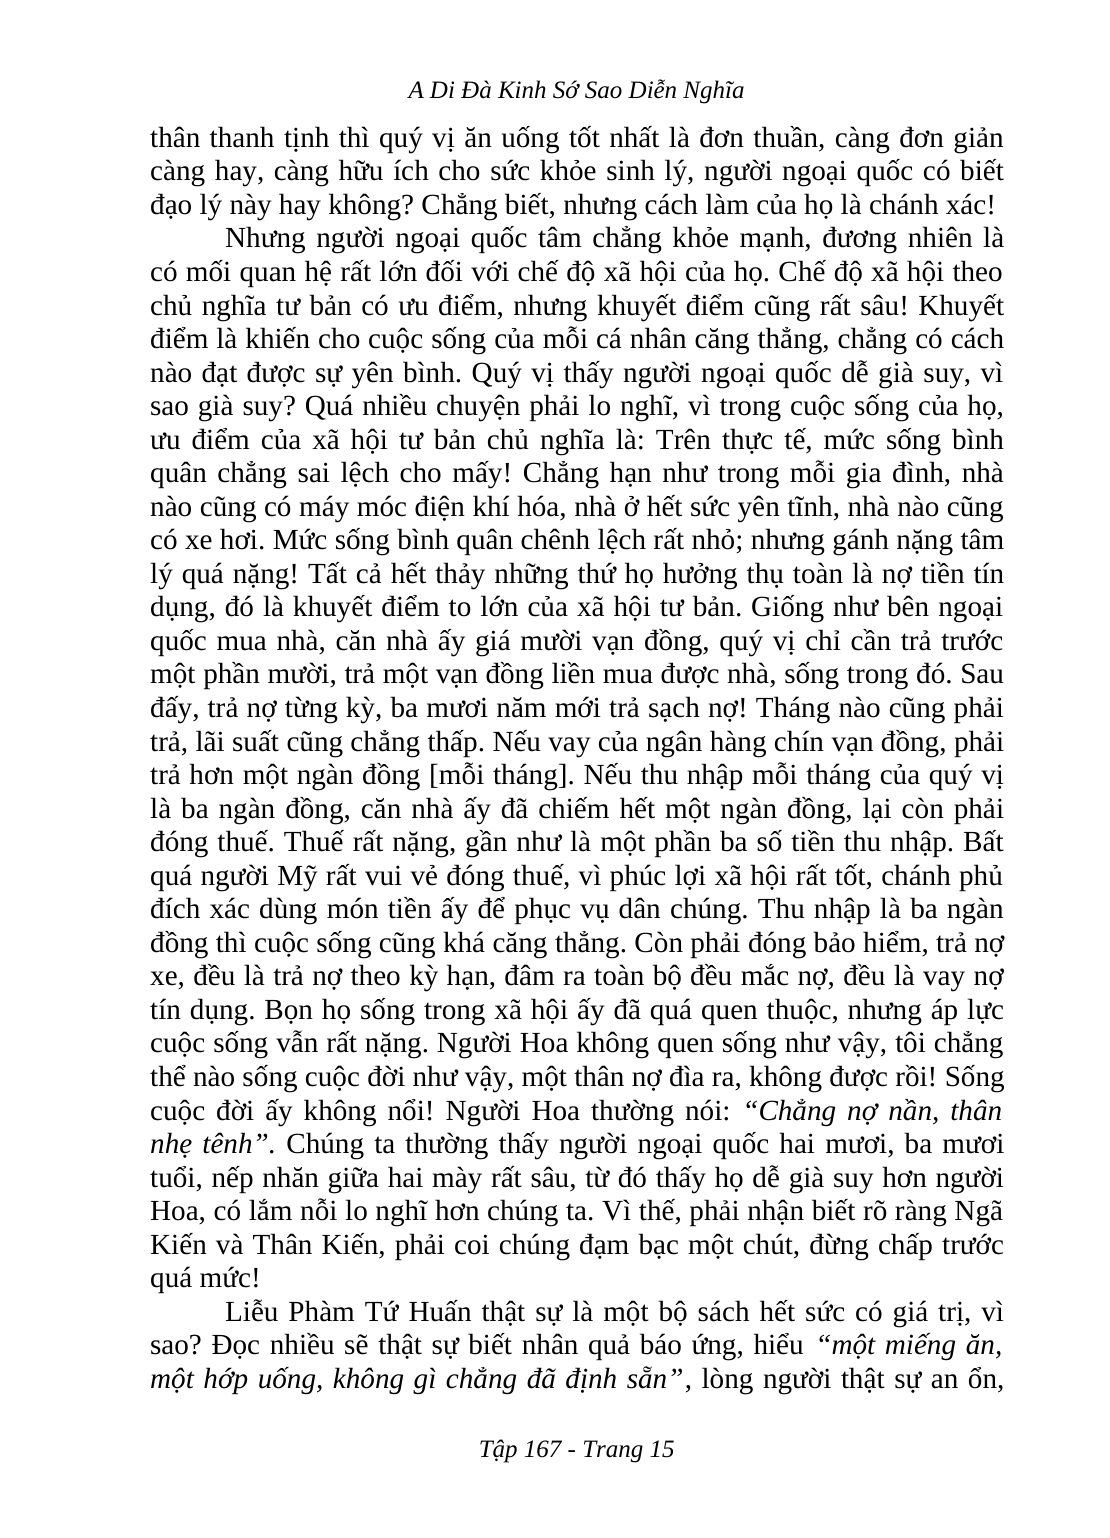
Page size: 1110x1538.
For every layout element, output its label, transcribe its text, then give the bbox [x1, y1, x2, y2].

text Nhưng người ngoại quốc tâm chẳng khỏe mạnh, đương nhiên là có mối quan hệ rất lớn đối với chế độ xã hội của họ. Chế độ xã hội theo chủ nghĩa tư bản có ưu điểm, nhưng khuyết điểm cũng rất sâu! Khuyết điểm là khiến cho cuộc sống của mỗi cá nhân căng thẳng, chẳng có cách nào đạt được sự yên bình. Quý vị thấy người ngoại quốc dễ già suy, vì sao già suy? Quá nhiều chuyện phải lo nghĩ, vì trong cuộc sống của họ, ưu điểm của xã hội tư bản chủ nghĩa là: Trên thực tế, mức sống bình quân chẳng sai lệch cho mấy! Chẳng hạn như trong mỗi gia đình, nhà nào cũng có máy móc điện khí hóa, nhà ở hết sức yên tĩnh, nhà nào cũng có xe hơi. Mức sống bình quân chênh lệch rất nhỏ; nhưng gánh nặng tâm lý quá nặng! Tất cả hết thảy những thứ họ hưởng thụ toàn là nợ tiền tín dụng, đó là khuyết điểm to lớn của xã hội tư bản. Giống như bên ngoại quốc mua nhà, căn nhà ấy giá mười vạn đồng, quý vị chỉ cần trả trước một phần mười, trả một vạn đồng liền mua được nhà, sống trong đó. Sau đấy, trả nợ từng kỳ, ba mươi năm mới trả sạch nợ! Tháng nào cũng phải trả, lãi suất cũng chẳng thấp. Nếu vay của ngân hàng chín vạn đồng, phải trả hơn một ngàn đồng [mỗi tháng]. Nếu thu nhập mỗi tháng của quý vị là ba ngàn đồng, căn nhà ấy đã chiếm hết một ngàn đồng, lại còn phải đóng thuế. Thuế rất nặng, gần như là một phần ba số tiền thu nhập. Bất quá người Mỹ rất vui vẻ đóng thuế, vì phúc lợi xã hội rất tốt, chánh phủ đích xác dùng món tiền ấy để phục vụ dân chúng. Thu nhập là ba ngàn đồng thì cuộc sống cũng khá căng thẳng. Còn phải đóng bảo hiểm, trả nợ xe, đều là trả nợ theo kỳ hạn, đâm ra toàn bộ đều mắc nợ, đều là vay nợ tín dụng. Bọn họ sống trong xã hội ấy đã quá quen thuộc, nhưng áp lực cuộc sống vẫn rất nặng. Người Hoa không quen sống như vậy, tôi chẳng thể nào sống cuộc đời như vậy, một thân nợ đìa ra, không được rồi! Sống cuộc đời ấy không nổi! Người Hoa thường nói: “Chẳng nợ nần, thân nhẹ tênh”. Chúng ta thường thấy người ngoại quốc hai mươi, ba mươi tuổi, nếp nhăn giữa hai mày rất sâu, từ đó thấy họ dễ già suy hơn người Hoa, có lắm nỗi lo nghĩ hơn chúng ta. Vì thế, phải nhận biết rõ ràng Ngã Kiến và Thân Kiến, phải coi chúng đạm bạc một chút, đừng chấp trước quá mức! [150, 221, 1005, 1294]
